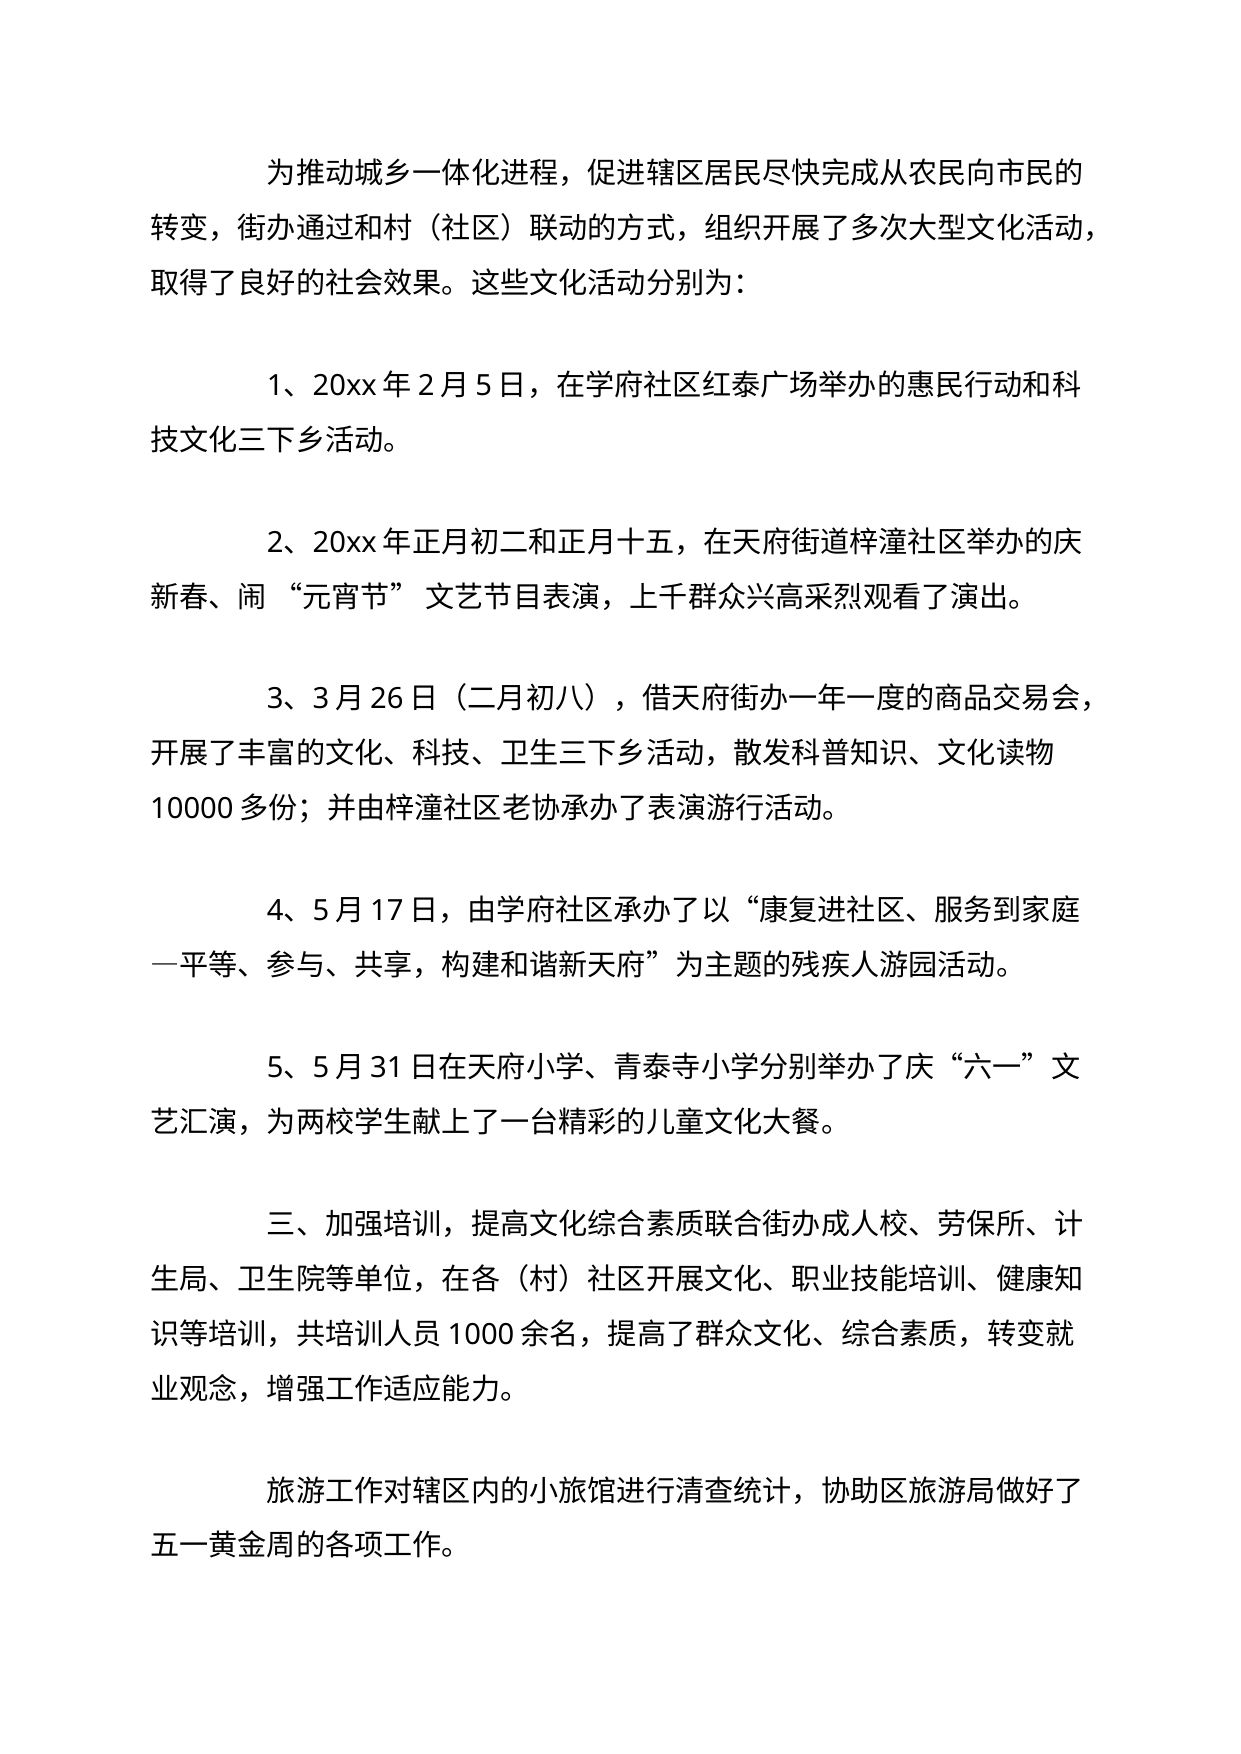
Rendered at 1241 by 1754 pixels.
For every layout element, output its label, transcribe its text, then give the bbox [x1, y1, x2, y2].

text 1、20xx年2月5日，在学府社区红泰广场举办的惠民行动和科技文化三下乡活动。 [150, 362, 1090, 459]
text 三、加强培训，提高文化综合素质联合街办成人校、劳保所、计生局、卫生院等单位，在各（村）社区开展文化、职业技能培训、健康知识等培训，共培训人员1000余名，提高了群众文化、综合素质，转变就业观念，增强工作适应能力。 [150, 1201, 1090, 1408]
text 4、5月17日，由学府社区承办了以“康复进社区、服务到家庭—平等、参与、共享，构建和谐新天府”为主题的残疾人游园活动。 [150, 887, 1090, 984]
text 2、20xx年正月初二和正月十五，在天府街道梓潼社区举办的庆新春、闹 “元宵节” 文艺节目表演，上千群众兴高采烈观看了演出。 [150, 518, 1090, 616]
text 5、5月31日在天府小学、青泰寺小学分别举办了庆“六一”文艺汇演，为两校学生献上了一台精彩的儿童文化大餐。 [150, 1044, 1090, 1141]
text 3、3月26日（二月初八），借天府街办一年一度的商品交易会，开展了丰富的文化、科技、卫生三下乡活动，散发科普知识、文化读物10000多份；并由梓潼社区老协承办了表演游行活动。 [150, 675, 1090, 827]
text 为推动城乡一体化进程，促进辖区居民尽快完成从农民向市民的转变，街办通过和村（社区）联动的方式，组织开展了多次大型文化活动，取得了良好的社会效果。这些文化活动分别为： [150, 150, 1090, 302]
text 旅游工作对辖区内的小旅馆进行清查统计，协助区旅游局做好了五一黄金周的各项工作。 [150, 1467, 1090, 1564]
